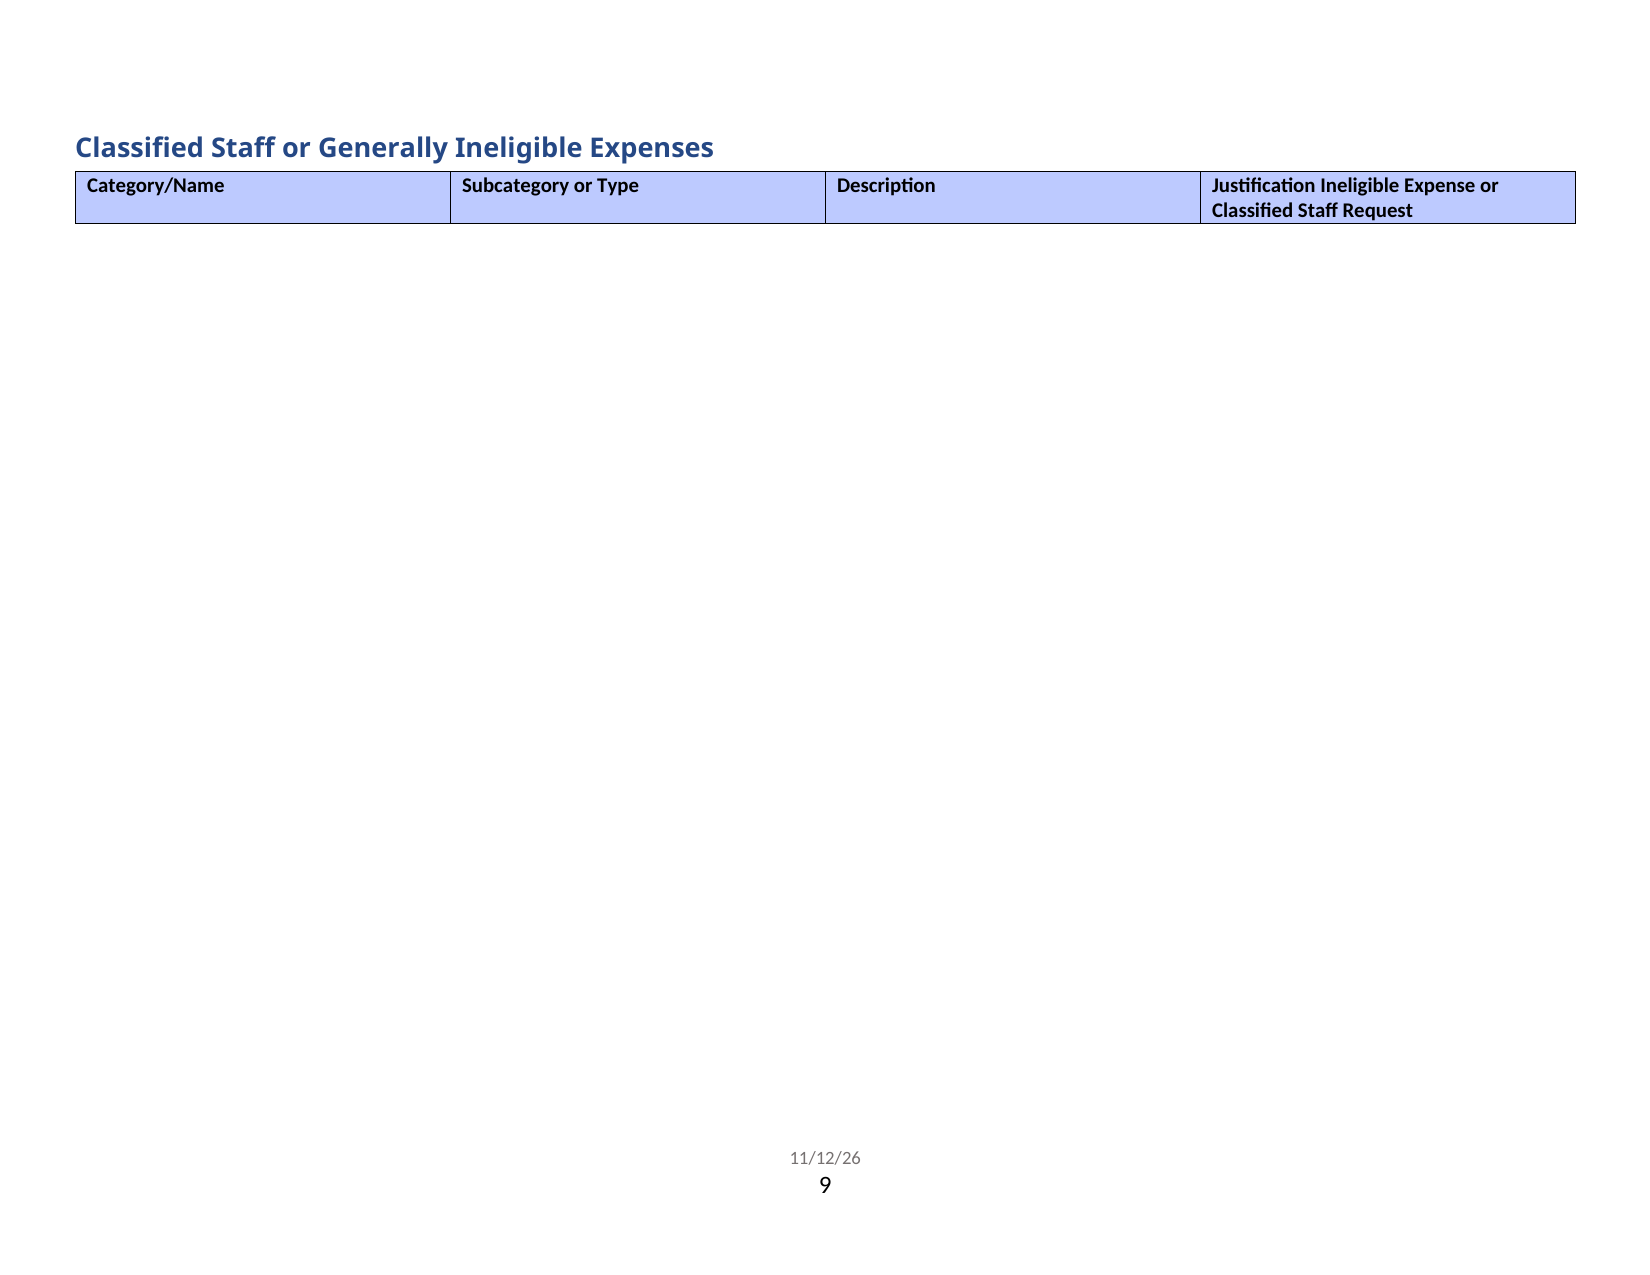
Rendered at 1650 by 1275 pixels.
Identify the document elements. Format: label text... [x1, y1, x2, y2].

table_header Subcategory or Type [451, 172, 825, 223]
table_header Justification Ineligible Expense or Classified Staff Request [1201, 172, 1575, 223]
table_header Description [826, 172, 1200, 223]
table_header Category/Name [76, 172, 450, 223]
subtitle Classified Staff or Generally Ineligible Expenses [75, 128, 1575, 165]
